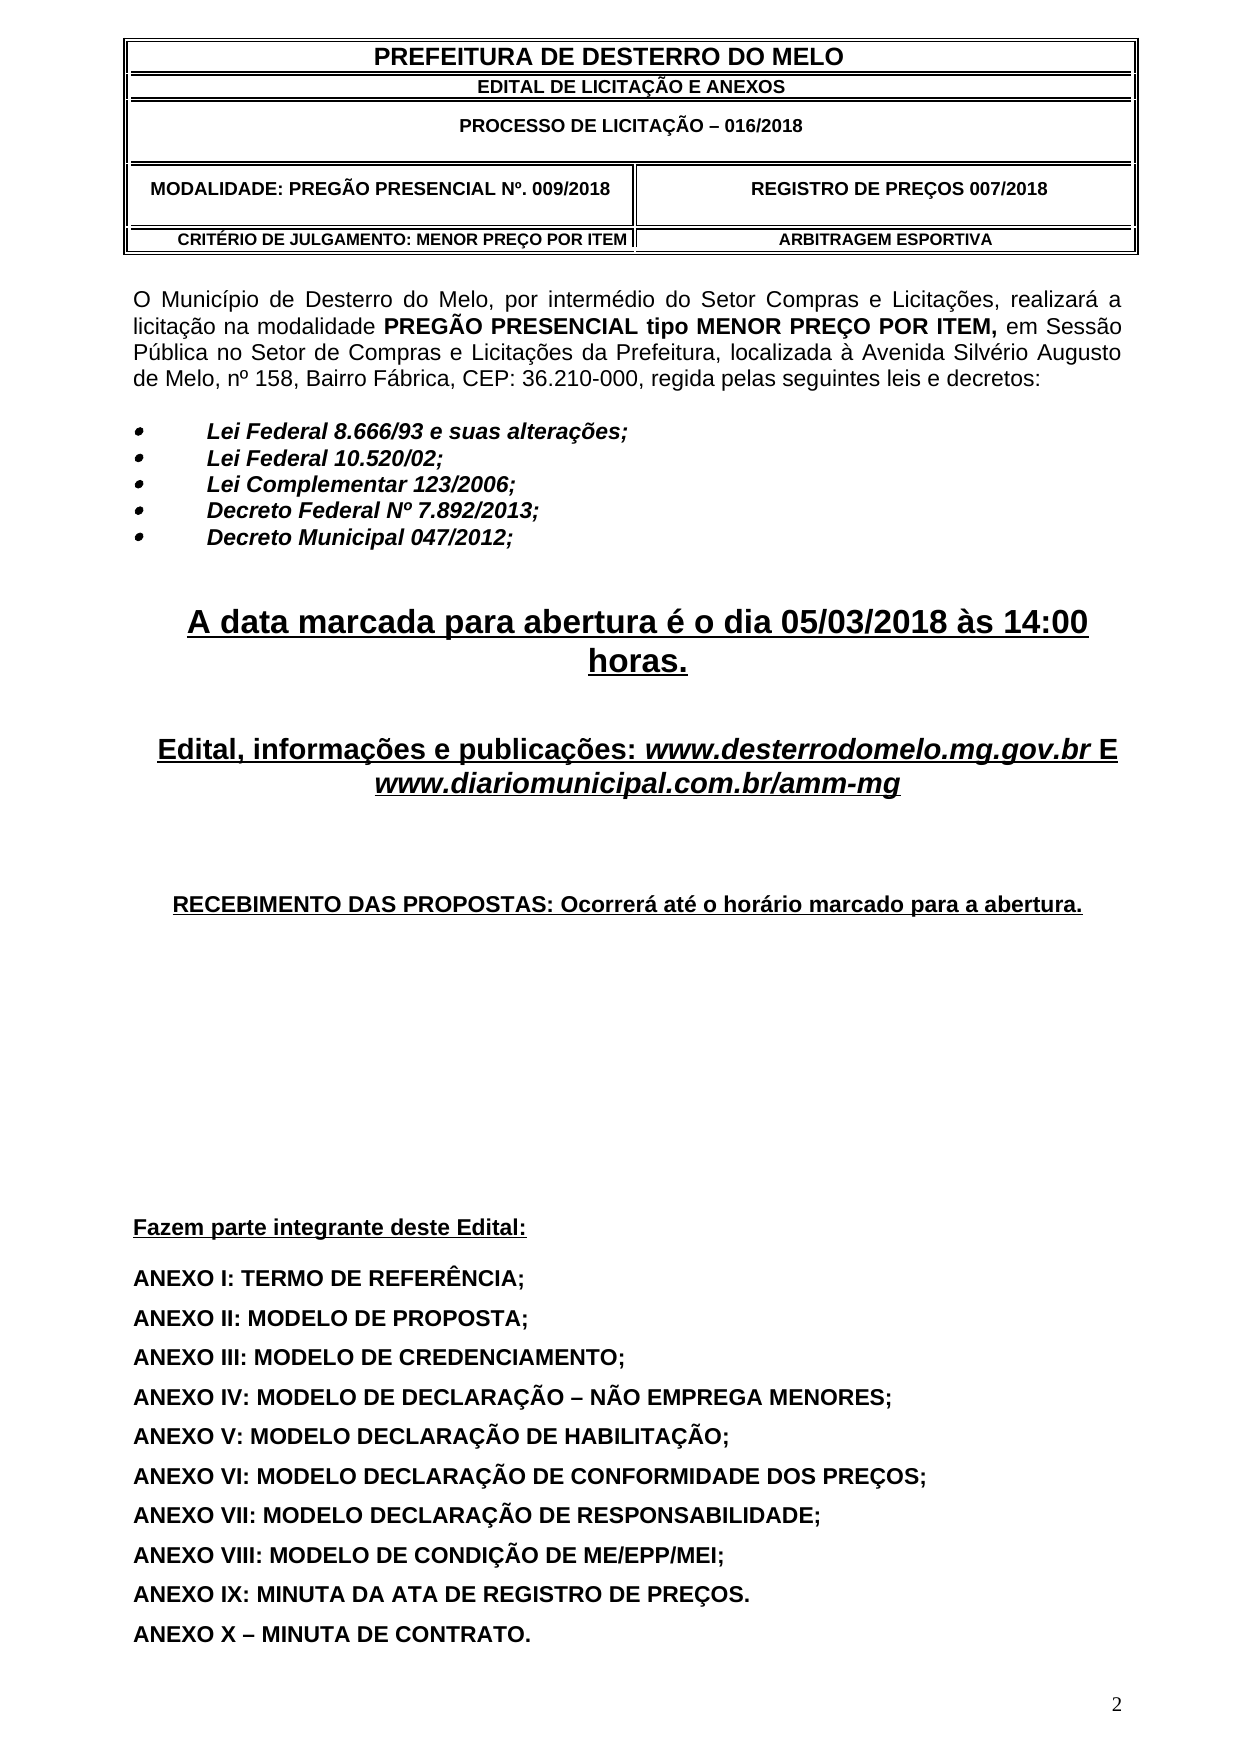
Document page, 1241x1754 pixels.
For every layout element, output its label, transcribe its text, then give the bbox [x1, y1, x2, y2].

text ANEXO VII: MODELO DECLARAÇÃO DE RESPONSABILIDADE; [133, 1502, 1143, 1529]
text ANEXO III: MODELO DE CREDENCIAMENTO; [133, 1344, 1143, 1371]
text A data marcada para abertura é o dia 05/03/2018 às 14:00 horas. [133, 603, 1142, 679]
text ANEXO I: TERMO DE REFERÊNCIA; [133, 1265, 1143, 1292]
text Edital, informações e publicações: www.desterrodomelo.mg.gov.br E www.diariomunicipal.com.br/amm-mg [133, 732, 1142, 799]
list Lei Federal 8.666/93 e suas alterações; [133, 418, 1142, 444]
list Lei Federal 10.520/02; [133, 444, 1142, 471]
text ANEXO VIII: MODELO DE CONDIÇÃO DE ME/EPP/MEI; [133, 1542, 1143, 1568]
text Fazem parte integrante deste Edital: [133, 1214, 1142, 1240]
text ANEXO V: MODELO DECLARAÇÃO DE HABILITAÇÃO; [133, 1423, 1143, 1450]
text ANEXO X – MINUTA DE CONTRATO. [133, 1621, 1143, 1647]
text ANEXO VI: MODELO DECLARAÇÃO DE CONFORMIDADE DOS PREÇOS; [133, 1463, 1143, 1489]
text O Município de Desterro do Melo, por intermédio do Setor Compras e Licitações, realizará a licitação na modalidade pregão presencial tipo MENOR PREÇO POR ITEM, em Sessão Pública no Setor de Compras e Licitações da Prefeitura, localizada à Avenida Silvério Augusto de Melo, nº 158, Bairro Fábrica, CEP: 36.210-000, regida pelas seguintes leis e decretos: [133, 286, 1122, 392]
text ANEXO IV: MODELO DE DECLARAÇÃO – NÃO EMPREGA MENORES; [133, 1384, 1143, 1410]
text RECEBIMENTO DAS PROPOSTAS: Ocorrerá até o horário marcado para a abertura. [133, 891, 1122, 918]
list Decreto Municipal 047/2012; [133, 523, 1142, 550]
list Lei Complementar 123/2006; [133, 471, 1142, 497]
list Decreto Federal Nº 7.892/2013; [133, 497, 1142, 523]
text ANEXO II: MODELO DE PROPOSTA; [133, 1305, 1143, 1331]
text ANEXO IX: MINUTA DA ATA DE REGISTRO DE PREÇOS. [133, 1581, 1143, 1608]
